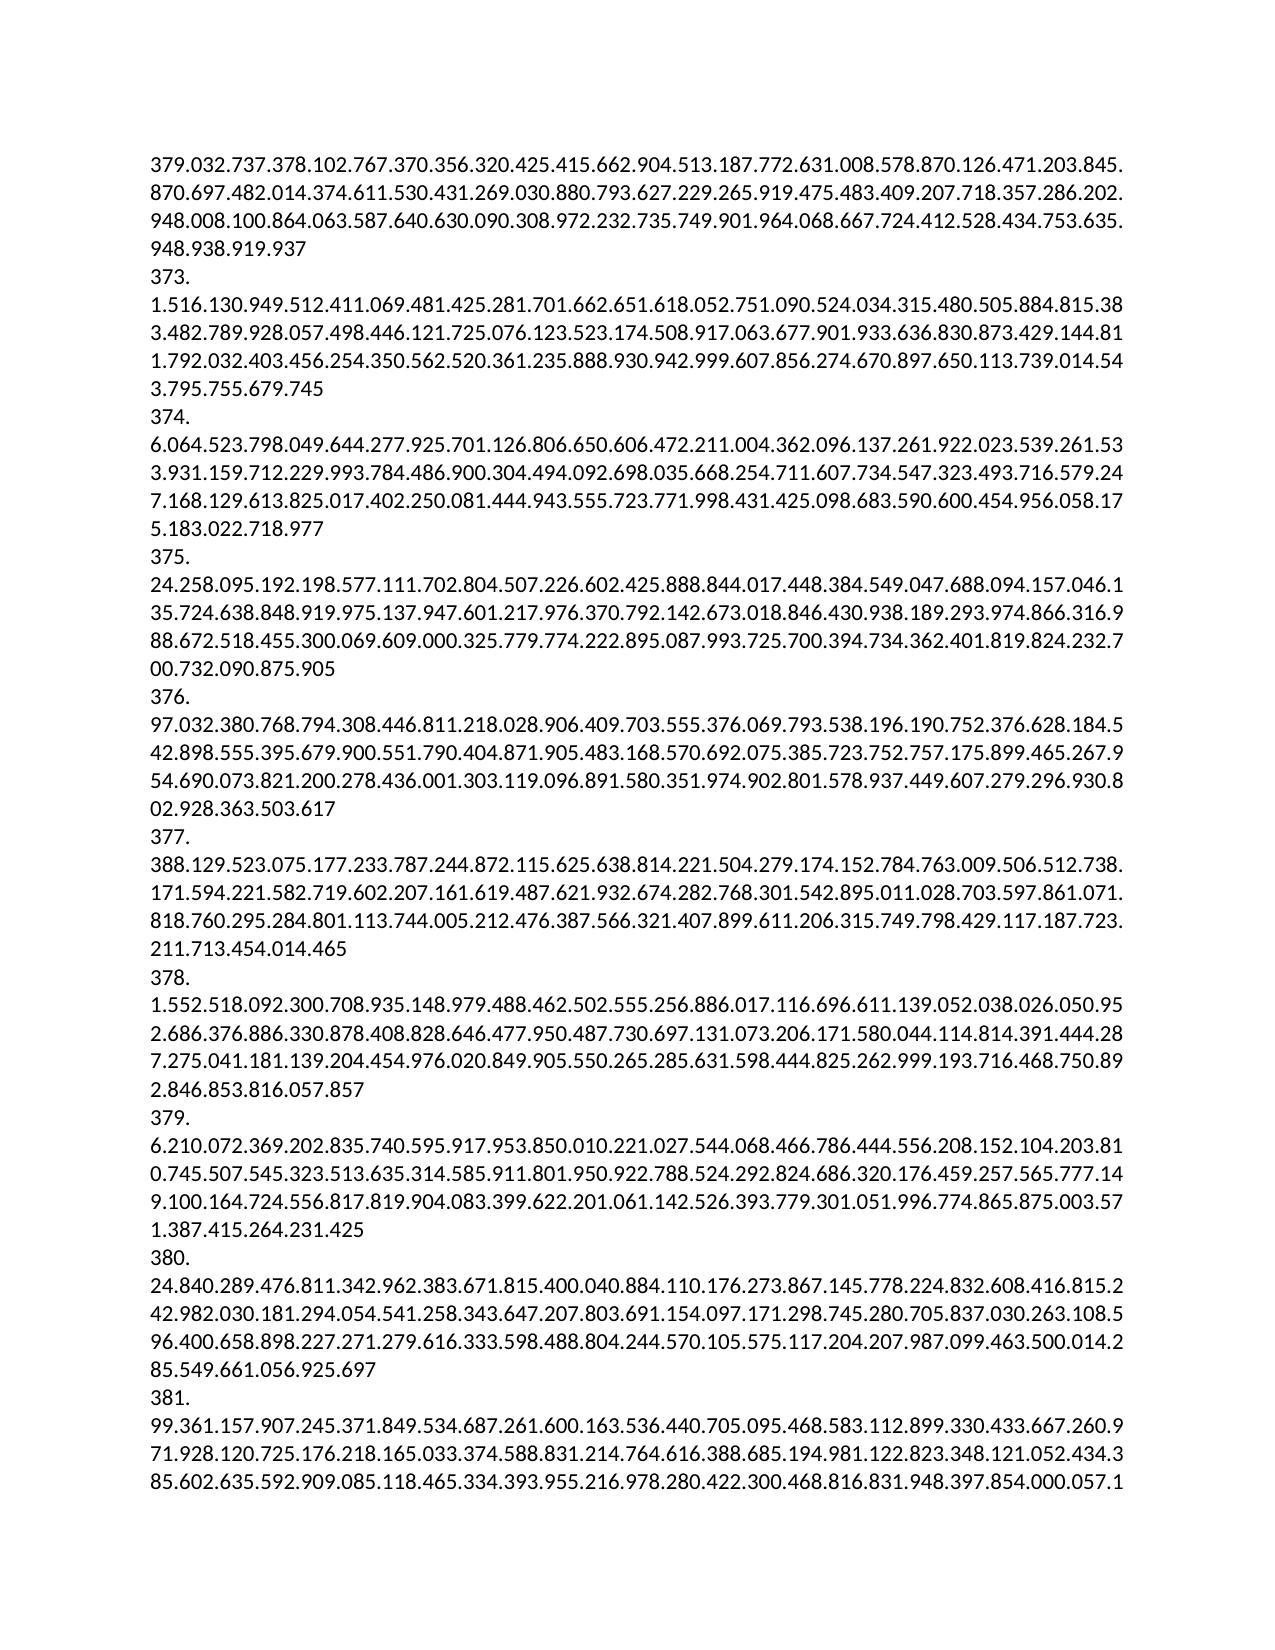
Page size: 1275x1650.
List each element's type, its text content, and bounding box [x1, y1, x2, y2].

text 378. 1.552.518.092.300.708.935.148.979.488.462.502.555.256.886.017.116.696.611.139.052.038.026.050.952.686.376.886.330.878.408.828.646.477.950.487.730.697.131.073.206.171.580.044.114.814.391.444.287.275.041.181.139.204.454.976.020.849.905.550.265.285.631.598.444.825.262.999.193.716.468.750.892.846.853.816.057.857 [150, 963, 1125, 1103]
text 377. 388.129.523.075.177.233.787.244.872.115.625.638.814.221.504.279.174.152.784.763.009.506.512.738.171.594.221.582.719.602.207.161.619.487.621.932.674.282.768.301.542.895.011.028.703.597.861.071.818.760.295.284.801.113.744.005.212.476.387.566.321.407.899.611.206.315.749.798.429.117.187.723.211.713.454.014.465 [150, 822, 1125, 963]
text 373. 1.516.130.949.512.411.069.481.425.281.701.662.651.618.052.751.090.524.034.315.480.505.884.815.383.482.789.928.057.498.446.121.725.076.123.523.174.508.917.063.677.901.933.636.830.873.429.144.811.792.032.403.456.254.350.562.520.361.235.888.930.942.999.607.856.274.670.897.650.113.739.014.543.795.755.679.745 [150, 262, 1125, 402]
text 376. 97.032.380.768.794.308.446.811.218.028.906.409.703.555.376.069.793.538.196.190.752.376.628.184.542.898.555.395.679.900.551.790.404.871.905.483.168.570.692.075.385.723.752.757.175.899.465.267.954.690.073.821.200.278.436.001.303.119.096.891.580.351.974.902.801.578.937.449.607.279.296.930.802.928.363.503.617 [150, 682, 1125, 822]
text 374. 6.064.523.798.049.644.277.925.701.126.806.650.606.472.211.004.362.096.137.261.922.023.539.261.533.931.159.712.229.993.784.486.900.304.494.092.698.035.668.254.711.607.734.547.323.493.716.579.247.168.129.613.825.017.402.250.081.444.943.555.723.771.998.431.425.098.683.590.600.454.956.058.175.183.022.718.977 [150, 402, 1125, 542]
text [150, 1383, 1125, 1495]
text 379. 6.210.072.369.202.835.740.595.917.953.850.010.221.027.544.068.466.786.444.556.208.152.104.203.810.745.507.545.323.513.635.314.585.911.801.950.922.788.524.292.824.686.320.176.459.257.565.777.149.100.164.724.556.817.819.904.083.399.622.201.061.142.526.393.779.301.051.996.774.865.875.003.571.387.415.264.231.425 [150, 1103, 1125, 1243]
text 375. 24.258.095.192.198.577.111.702.804.507.226.602.425.888.844.017.448.384.549.047.688.094.157.046.135.724.638.848.919.975.137.947.601.217.976.370.792.142.673.018.846.430.938.189.293.974.866.316.988.672.518.455.300.069.609.000.325.779.774.222.895.087.993.725.700.394.734.362.401.819.824.232.700.732.090.875.905 [150, 542, 1125, 682]
text 380. 24.840.289.476.811.342.962.383.671.815.400.040.884.110.176.273.867.145.778.224.832.608.416.815.242.982.030.181.294.054.541.258.343.647.207.803.691.154.097.171.298.745.280.705.837.030.263.108.596.400.658.898.227.271.279.616.333.598.488.804.244.570.105.575.117.204.207.987.099.463.500.014.285.549.661.056.925.697 [150, 1243, 1125, 1383]
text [150, 150, 1125, 262]
